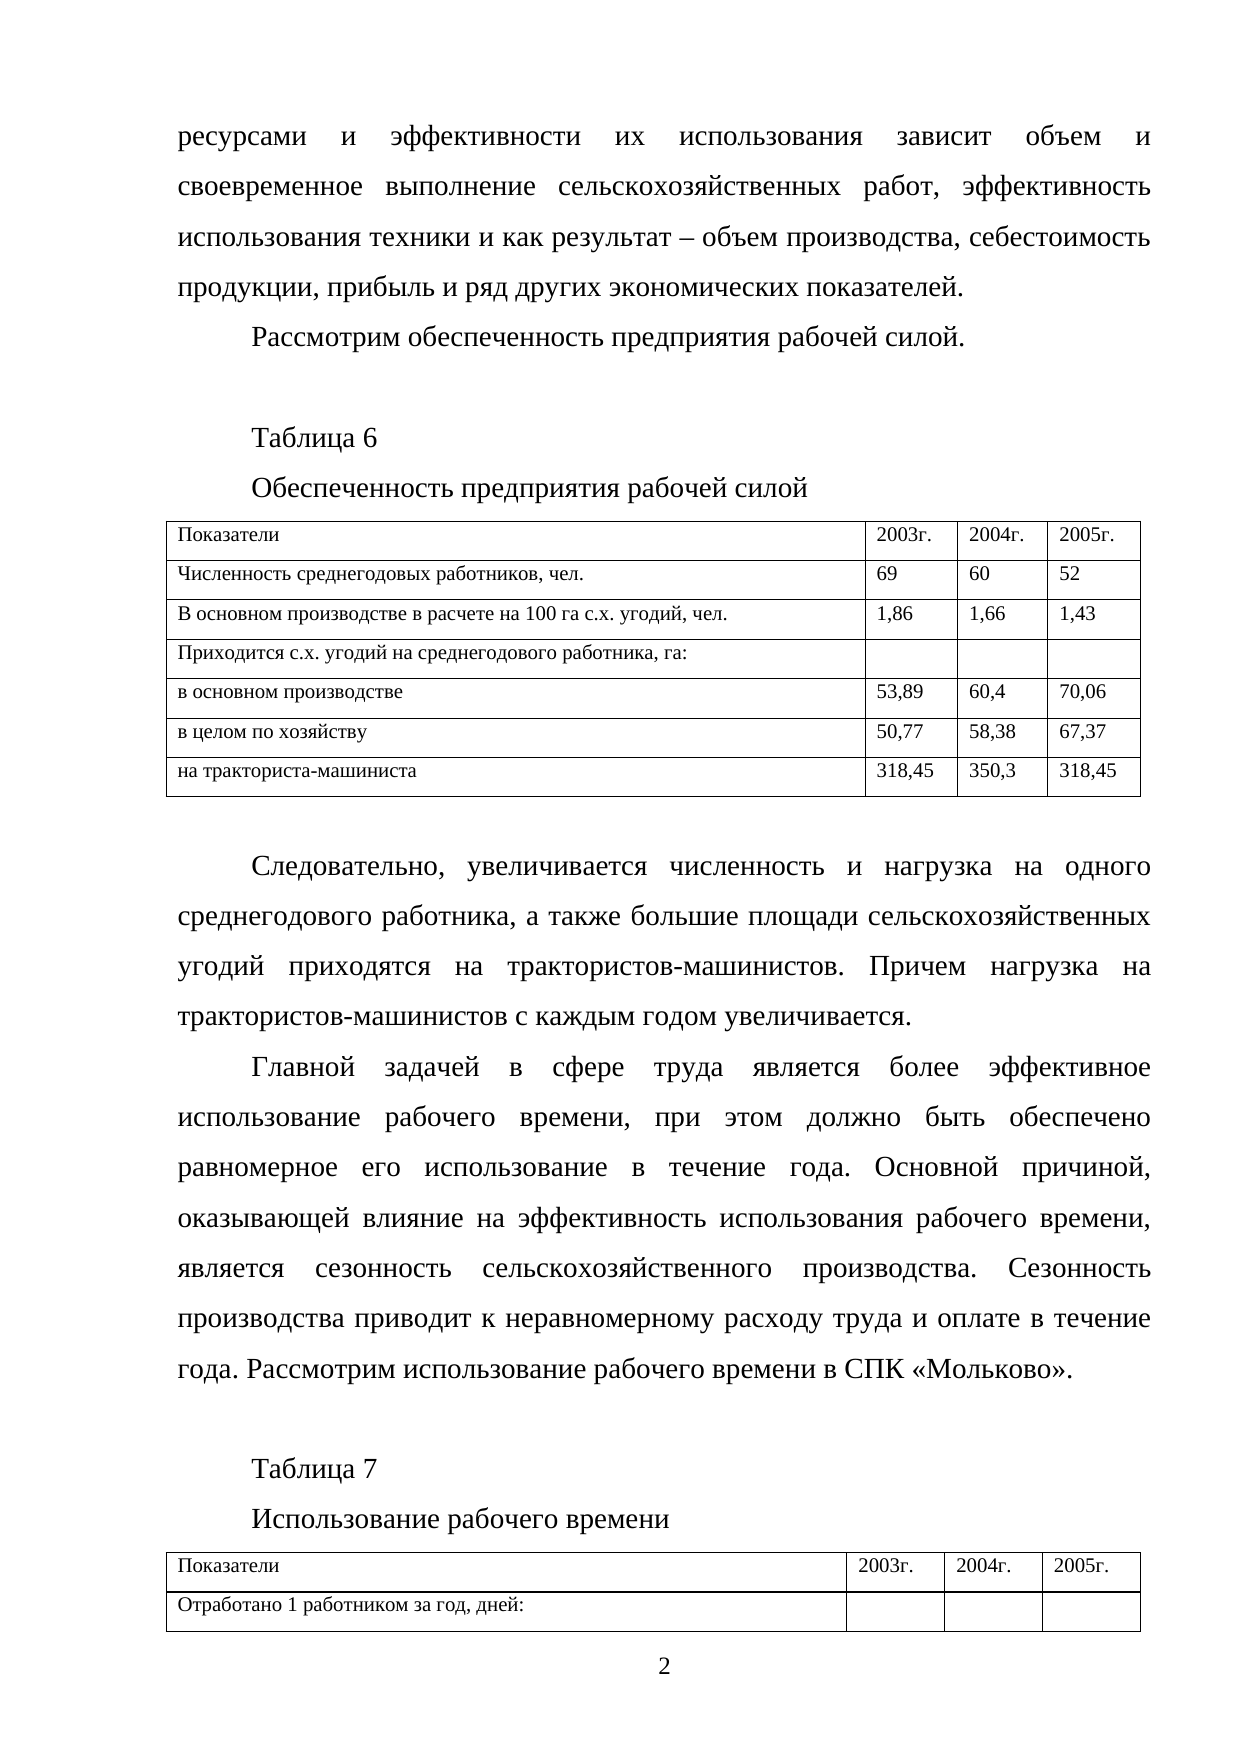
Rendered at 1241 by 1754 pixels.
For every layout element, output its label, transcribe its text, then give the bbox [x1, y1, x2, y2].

table_cell в целом по хозяйству [167, 719, 865, 757]
table_header Показатели [167, 522, 865, 560]
text Использование рабочего времени [177, 1502, 1152, 1535]
table_cell 70,06 [1048, 679, 1140, 717]
table_header 2003г. [866, 522, 957, 560]
text Таблица 6 [177, 420, 1152, 453]
table_cell 60,4 [958, 679, 1047, 717]
table_cell 60 [958, 561, 1047, 599]
table_cell [1043, 1593, 1140, 1631]
table_cell 350,3 [958, 758, 1047, 796]
table_header Показатели [167, 1553, 846, 1591]
table_cell [866, 640, 957, 678]
table_header 2003г. [847, 1553, 944, 1591]
table_header 2005г. [1048, 522, 1140, 560]
table_cell Численность среднегодовых работников, чел. [167, 561, 865, 599]
text Таблица 7 [177, 1451, 1152, 1485]
table_cell [1048, 640, 1140, 678]
table_cell 1,86 [866, 600, 957, 639]
table_cell 52 [1048, 561, 1140, 599]
table_cell 318,45 [1048, 758, 1140, 796]
table_cell [945, 1593, 1042, 1631]
table_cell в основном производстве [167, 679, 865, 717]
table_cell 1,43 [1048, 600, 1140, 639]
text Главной задачей в сфере труда является более эффективное использование рабочего времени, при этом должно быть обеспечено равномерное его использование в течение года. Основной причиной, оказывающей влияние на эффективность использования рабочего времени, является сезонность сельскохозяйственного производства. Сезонность производства приводит к неравномерному расходу труда и оплате в течение года. Рассмотрим использование рабочего времени в СПК «Мольково». [177, 1049, 1152, 1384]
text Следовательно, увеличивается численность и нагрузка на одного среднегодового работника, а также большие площади сельскохозяйственных угодий приходятся на трактористов-машинистов. Причем нагрузка на трактористов-машинистов с каждым годом увеличивается. [177, 848, 1152, 1032]
table_cell 58,38 [958, 719, 1047, 757]
table_cell 67,37 [1048, 719, 1140, 757]
table_cell 50,77 [866, 719, 957, 757]
table_header 2004г. [958, 522, 1047, 560]
table_cell [847, 1593, 944, 1631]
table_cell 1,66 [958, 600, 1047, 639]
table_cell В основном производстве в расчете на 100 га с.х. угодий, чел. [167, 600, 865, 639]
table_cell Приходится с.х. угодий на среднегодового работника, га: [167, 640, 865, 678]
table_cell 318,45 [866, 758, 957, 796]
table_cell 69 [866, 561, 957, 599]
table_cell [958, 640, 1047, 678]
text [177, 118, 1152, 303]
table_cell Отработано 1 работником за год, дней: [167, 1593, 846, 1631]
table_cell 53,89 [866, 679, 957, 717]
table_cell на тракториста-машиниста [167, 758, 865, 796]
table_header 2005г. [1043, 1553, 1140, 1591]
text Обеспеченность предприятия рабочей силой [177, 470, 1152, 504]
table_header 2004г. [945, 1553, 1042, 1591]
text Рассмотрим обеспеченность предприятия рабочей силой. [177, 319, 1152, 353]
